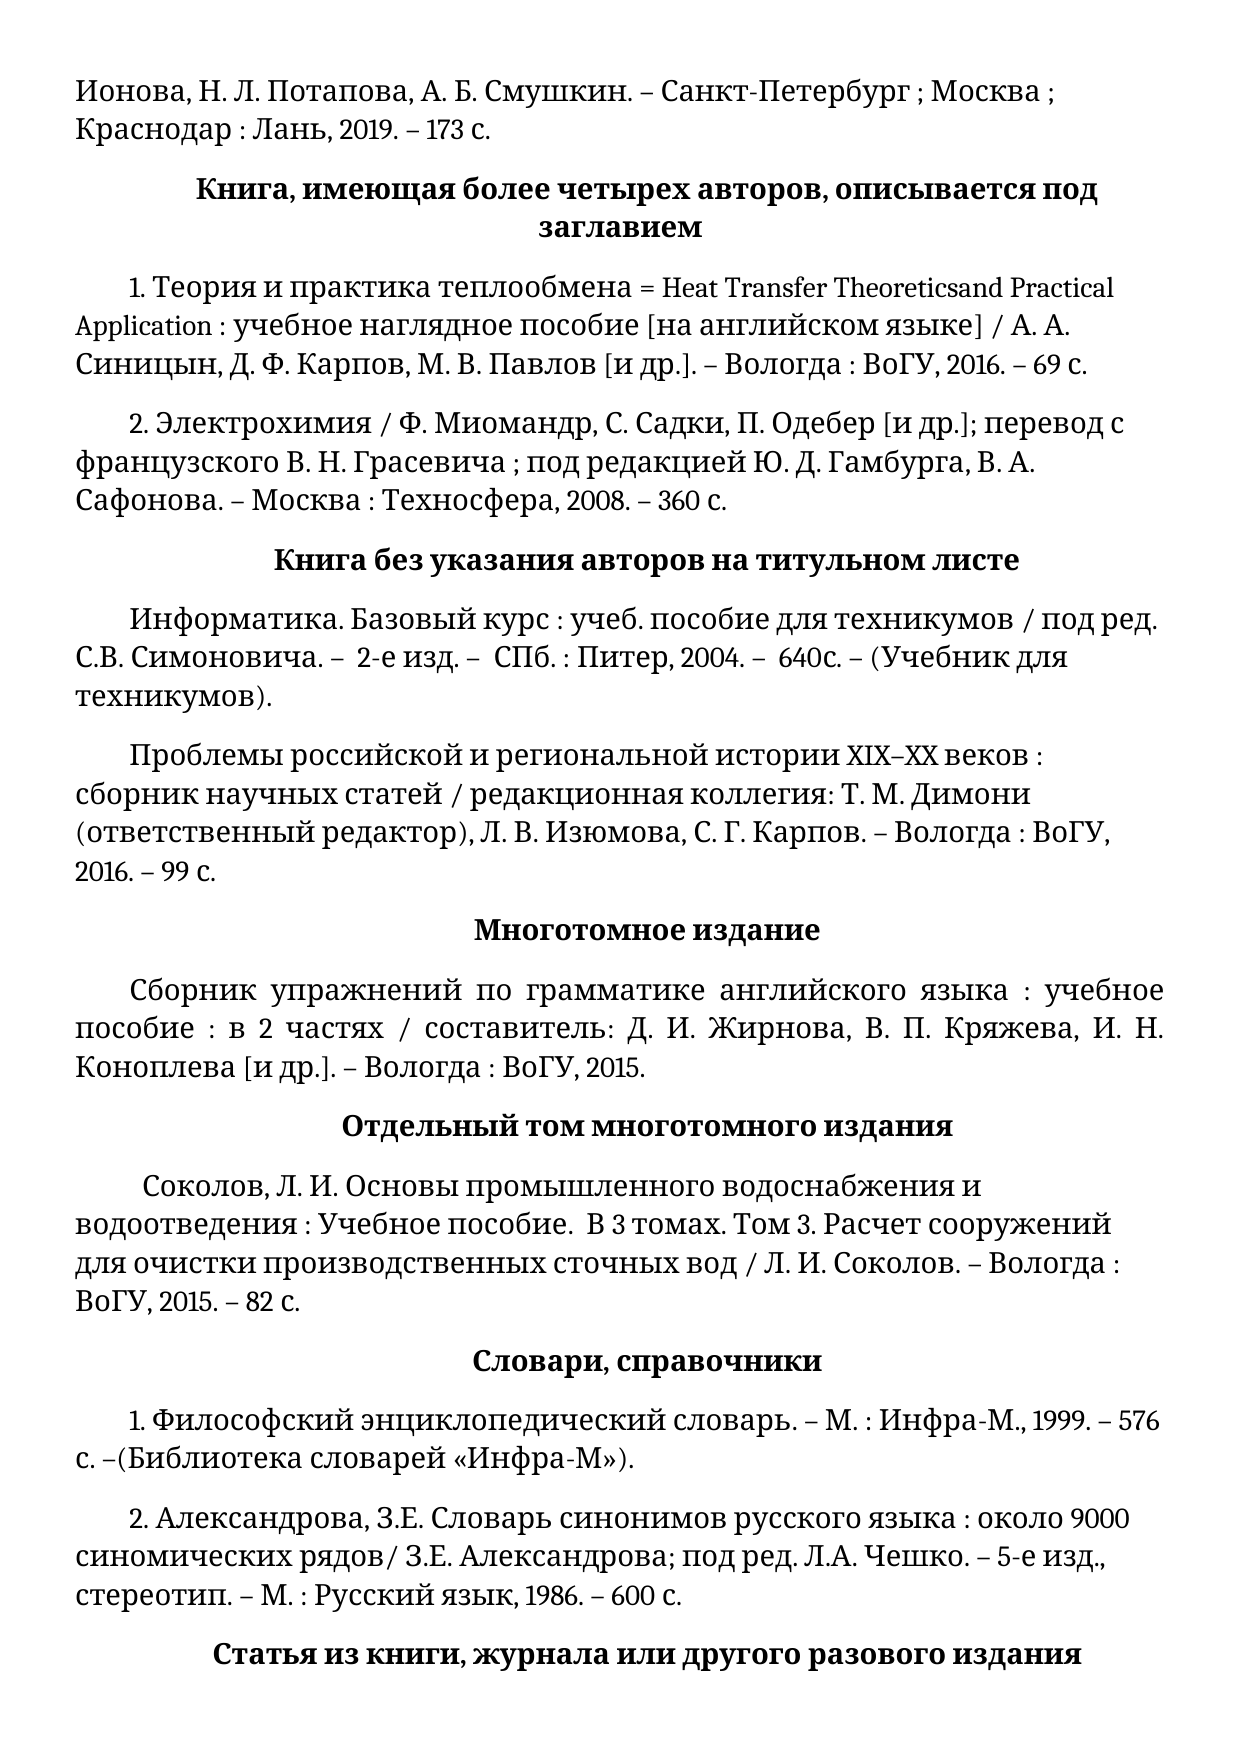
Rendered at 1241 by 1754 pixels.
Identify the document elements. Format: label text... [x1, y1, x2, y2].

text Информатика. Базовый курс : учеб. пособие для техникумов / под ред. С.В. Симоновича. – 2-е изд. – СПб. : Питер, 2004. – 640с. – (Учебник для техникумов). [75, 603, 1165, 714]
text Статья из книги, журнала или другого разового издания [75, 1638, 1165, 1672]
text Соколов, Л. И. Основы промышленного водоснабжения и водоотведения : Учебное пособие. В 3 томах. Том 3. Расчет сооружений для очистки производственных сточных вод / Л. И. Соколов. – Вологда : ВоГУ, 2015. – 82 с. [75, 1170, 1165, 1319]
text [75, 75, 1165, 147]
text Многотомное издание [75, 914, 1165, 948]
text Книга, имеющая более четырех авторов, описывается под заглавием [75, 173, 1165, 245]
text 2. Электрохимия / Ф. Миомандр, С. Садки, П. Одебер [и др.]; перевод с французского В. Н. Грасевича ; под редакцией Ю. Д. Гамбурга, В. А. Сафонова. – Москва : Техносфера, 2008. – 360 с. [75, 407, 1165, 518]
text Проблемы российской и региональной истории XIX–XX веков : сборник научных статей / редакционная коллегия: Т. М. Димони (ответственный редактор), Л. В. Изюмова, С. Г. Карпов. – Вологда : ВоГУ, 2016. – 99 с. [75, 739, 1165, 889]
text Книга без указания авторов на титульном листе [75, 544, 1165, 577]
text Отдельный том многотомного издания [75, 1110, 1165, 1144]
text Сборник упражнений по грамматике английского языка : учебное пособие : в 2 частях / составитель: Д. И. Жирнова, В. П. Кряжева, И. Н. Коноплева [и др.]. – Вологда : ВоГУ, 2015. [75, 974, 1165, 1084]
text 1. Теория и практика теплообмена = Heat Transfer Theoreticsand Practical Application : учебное наглядное пособие [на английском языке] / А. А. Синицын, Д. Ф. Карпов, М. В. Павлов [и др.]. – Вологда : ВоГУ, 2016. – 69 с. [75, 271, 1165, 381]
text 1. Философский энциклопедический словарь. – М. : Инфра-М., 1999. – 576 с. –(Библиотека словарей «Инфра-М»). [75, 1404, 1165, 1476]
text 2. Александрова, З.Е. Словарь синонимов русского языка : около 9000 синомических рядов/ З.Е. Александрова; под ред. Л.А. Чешко. – 5-е изд., стереотип. – М. : Русский язык, 1986. – 600 с. [75, 1502, 1165, 1613]
text Словари, справочники [75, 1345, 1165, 1378]
